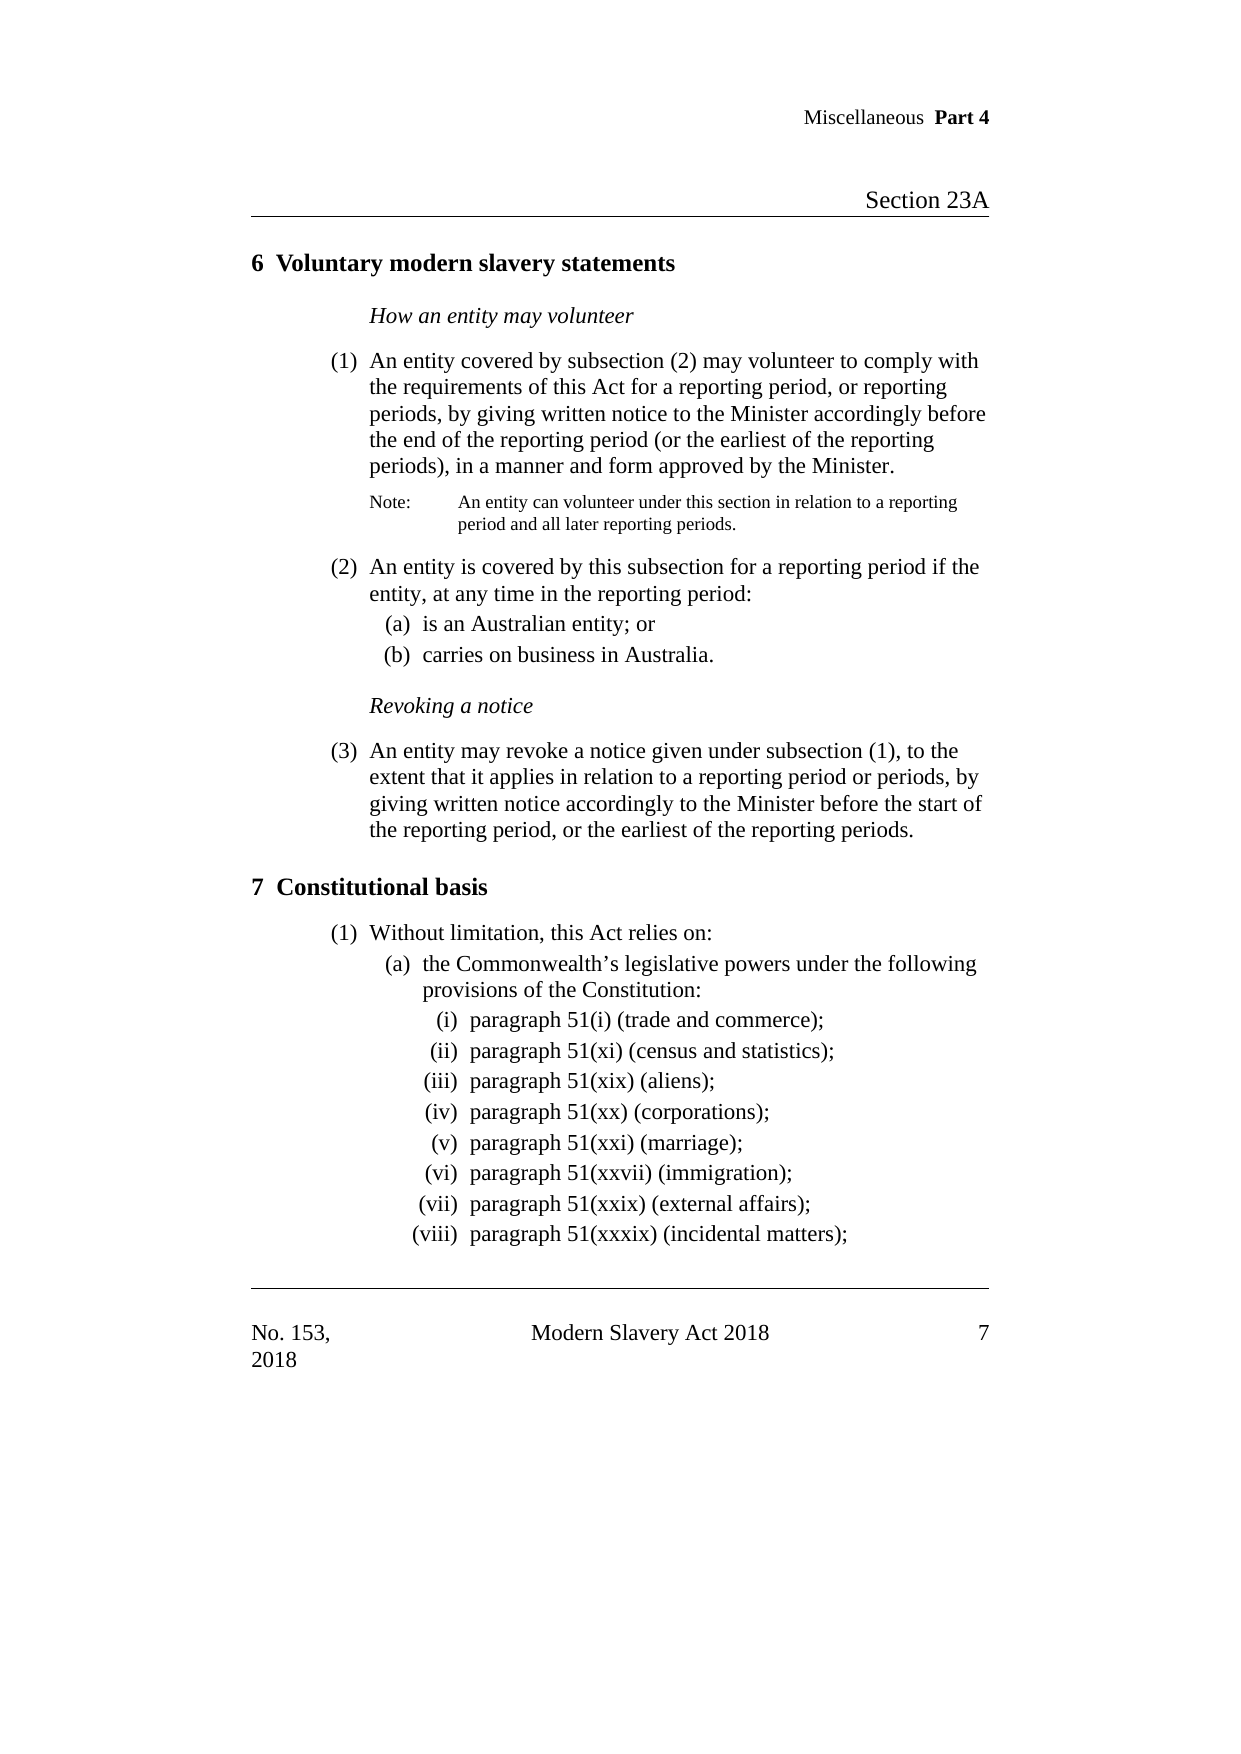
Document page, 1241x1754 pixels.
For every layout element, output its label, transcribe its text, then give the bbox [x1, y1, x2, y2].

text (2) An entity is covered by this subsection for a reporting period if the entity, at any time in the reporting period: [251, 553, 989, 606]
text (a) is an Australian entity; or [251, 610, 989, 636]
text (a) the Commonwealth’s legislative powers under the following provisions of the Constitution: [251, 950, 989, 1002]
text (i) paragraph 51(i) (trade and commerce); [251, 1007, 989, 1033]
text (iv) paragraph 51(xx) (corporations); [251, 1098, 989, 1124]
text (ii) paragraph 51(xi) (census and statistics); [251, 1037, 989, 1063]
text (iii) paragraph 51(xix) (aliens); [251, 1068, 989, 1094]
text Revoking a notice [369, 692, 989, 718]
text (1) An entity covered by subsection (2) may volunteer to comply with the requirements of this Act for a reporting period, or reporting periods, by giving written notice to the Minister accordingly before the end of the reporting period (or the earliest of the reporting periods), in a manner and form approved by the Minister. [251, 347, 989, 479]
text (vi) paragraph 51(xxvii) (immigration); [251, 1159, 989, 1186]
text (b) carries on business in Australia. [251, 641, 989, 667]
text (3) An entity may revoke a notice given under subsection (1), to the extent that it applies in relation to a reporting period or periods, by giving written notice accordingly to the Minister before the start of the reporting period, or the earliest of the reporting periods. [251, 737, 989, 842]
text (viii) paragraph 51(xxxix) (incidental matters); [251, 1220, 989, 1247]
text (v) paragraph 51(xxi) (marriage); [251, 1129, 989, 1155]
text 7 Constitutional basis [251, 872, 989, 900]
text Note: An entity can volunteer under this section in relation to a reporting period and all later reporting periods. [369, 491, 989, 534]
text (1) Without limitation, this Act relies on: [251, 919, 989, 946]
text How an entity may volunteer [369, 302, 989, 328]
text (vii) paragraph 51(xxix) (external affairs); [251, 1190, 989, 1216]
text 6 Voluntary modern slavery statements [251, 248, 989, 277]
